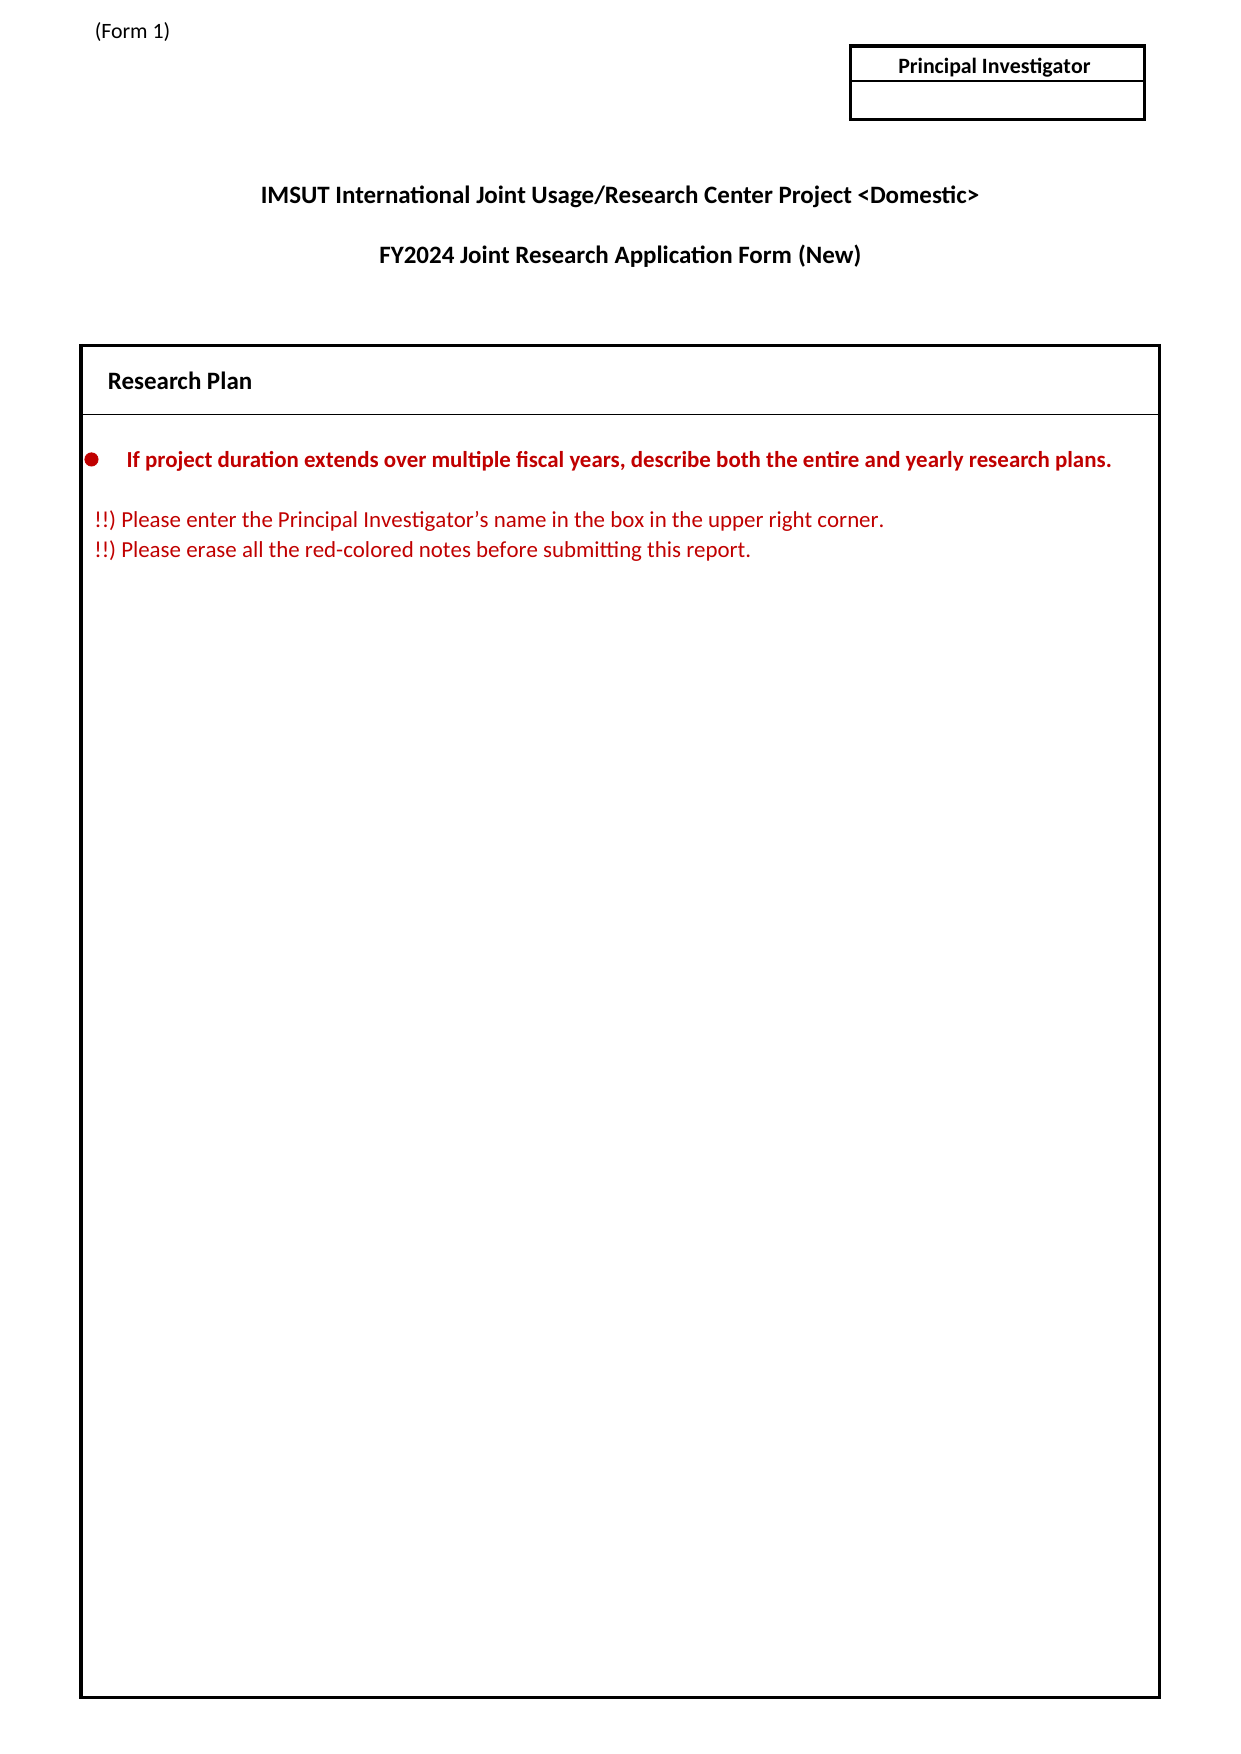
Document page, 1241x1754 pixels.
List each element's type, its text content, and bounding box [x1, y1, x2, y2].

text IMSUT International Joint Usage/Research Center Project <Domestic> [94, 165, 1146, 224]
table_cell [83, 415, 1158, 1696]
table_header [1154, 347, 1158, 414]
text FY2024 Joint Research Application Form (New) [94, 224, 1146, 284]
table_header Research Plan [83, 347, 1154, 414]
